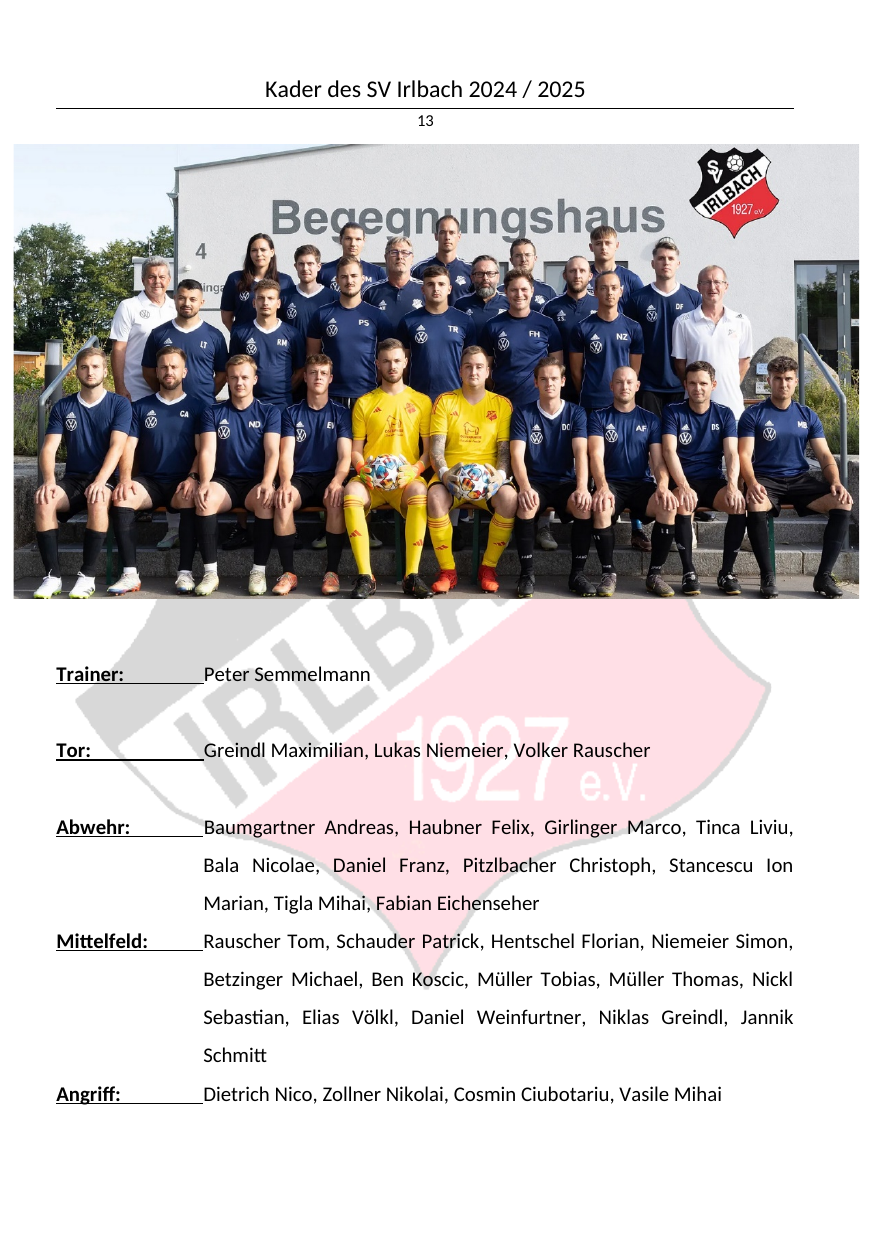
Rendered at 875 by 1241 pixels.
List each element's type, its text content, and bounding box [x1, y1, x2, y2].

text Kader des SV Irlbach 2024 / 2025 [56, 74, 794, 103]
text Trainer: Peter Semmelmann [56, 661, 794, 687]
text 13 [56, 109, 794, 131]
text Abwehr: Baumgartner Andreas, Haubner Felix, Girlinger Marco, Tinca Liviu, Bala Nicolae, Daniel Franz, Pitzlbacher Christoph, Stancescu Ion Marian, Tigla Mihai, Fabian Eichenseher [56, 814, 794, 916]
text Tor: Greindl Maximilian, Lukas Niemeier, Volker Rauscher [56, 738, 794, 763]
text Mittelfeld: Rauscher Tom, Schauder Patrick, Hentschel Florian, Niemeier Simon, Betzinger Michael, Ben Koscic, Müller Tobias, Müller Thomas, Nickl Sebastian, Elias Völkl, Daniel Weinfurtner, Niklas Greindl, Jannik Schmitt [56, 928, 794, 1068]
picture [12, 144, 859, 597]
text Angriff: Dietrich Nico, Zollner Nikolai, Cosmin Ciubotariu, Vasile Mihai [56, 1081, 794, 1106]
